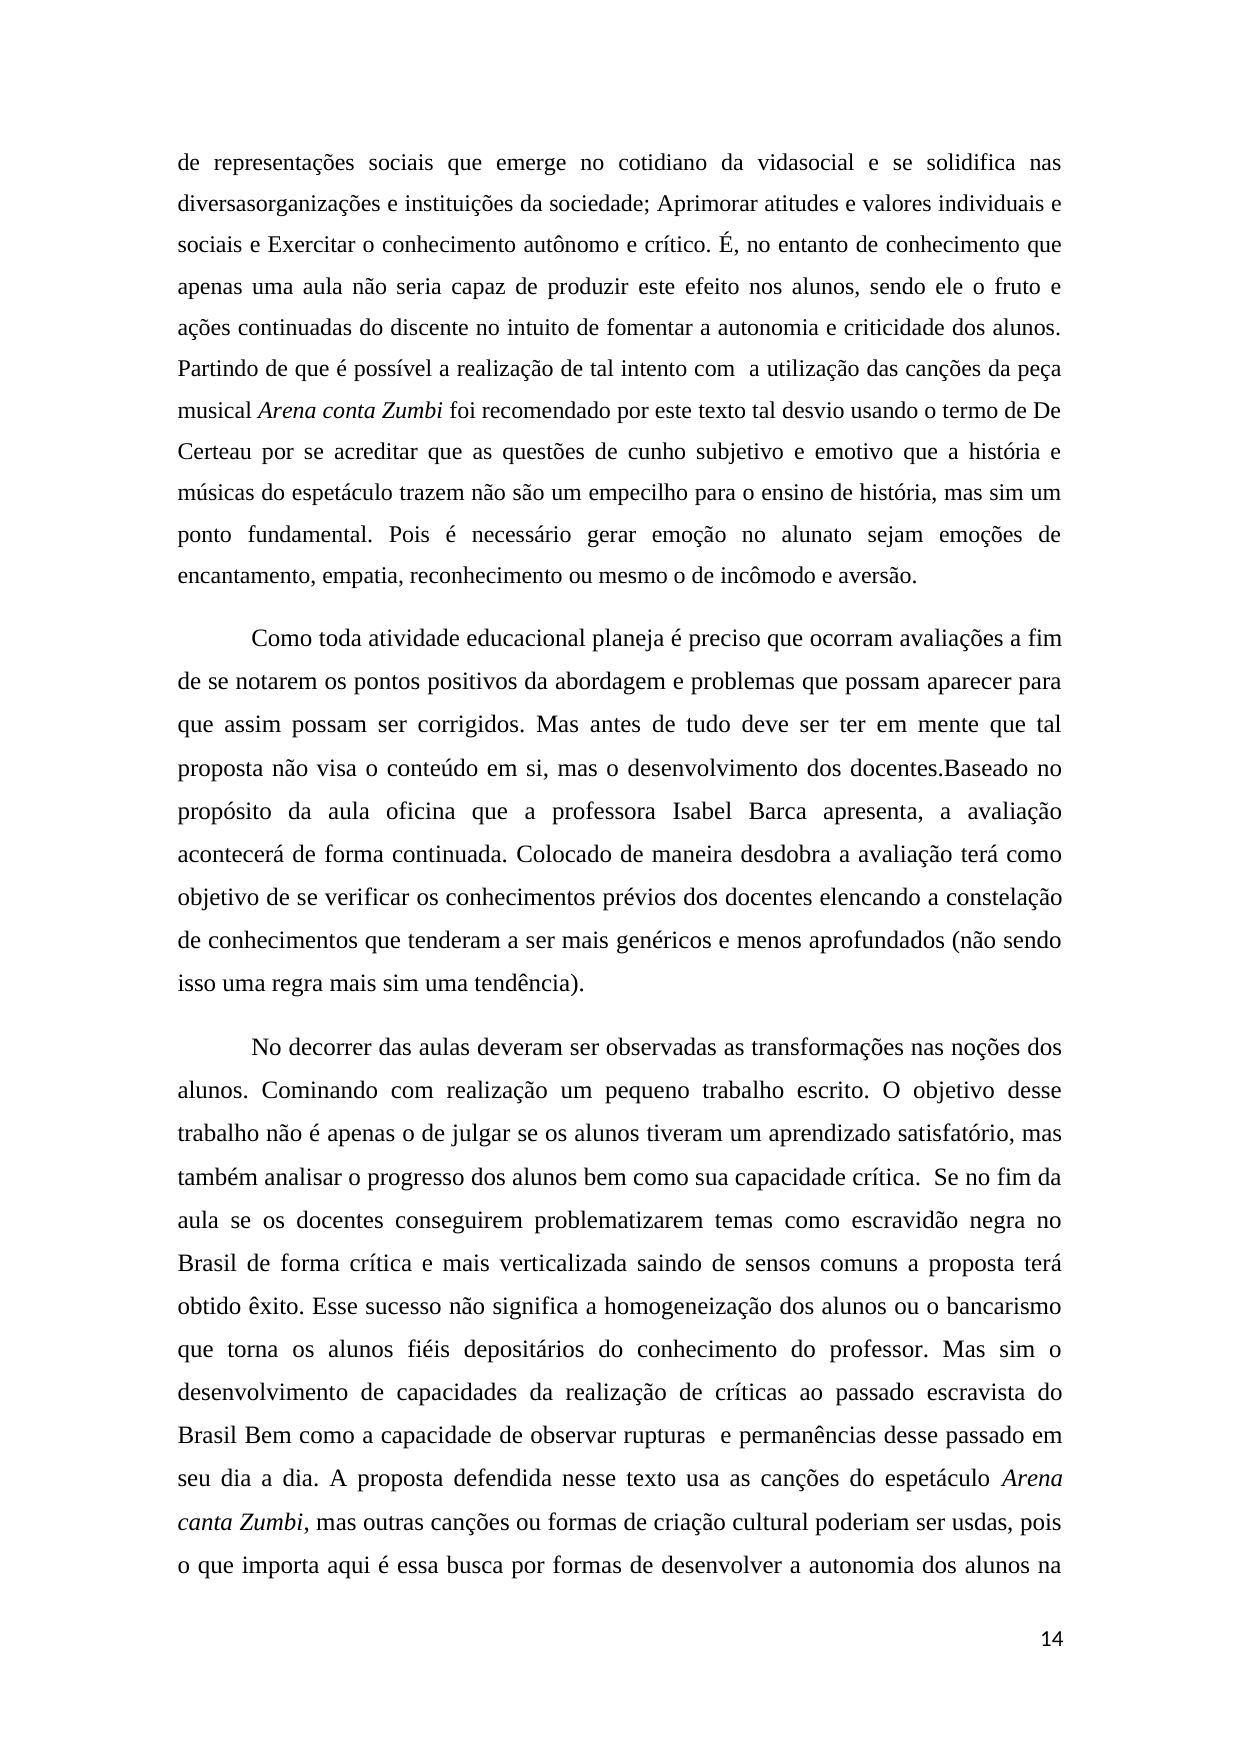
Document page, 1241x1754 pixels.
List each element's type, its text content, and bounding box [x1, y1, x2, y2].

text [177, 148, 1063, 589]
text Como toda atividade educacional planeja é preciso que ocorram avaliações a fim de se notarem os pontos positivos da abordagem e problemas que possam aparecer para que assim possam ser corrigidos. Mas antes de tudo deve ser ter em mente que tal proposta não visa o conteúdo em si, mas o desenvolvimento dos docentes.Baseado no propósito da aula oficina que a professora Isabel Barca apresenta, a avaliação acontecerá de forma continuada. Colocado de maneira desdobra a avaliação terá como objetivo de se verificar os conhecimentos prévios dos docentes elencando a constelação de conhecimentos que tenderam a ser mais genéricos e menos aprofundados (não sendo isso uma regra mais sim uma tendência). [177, 623, 1063, 997]
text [177, 1032, 1063, 1578]
